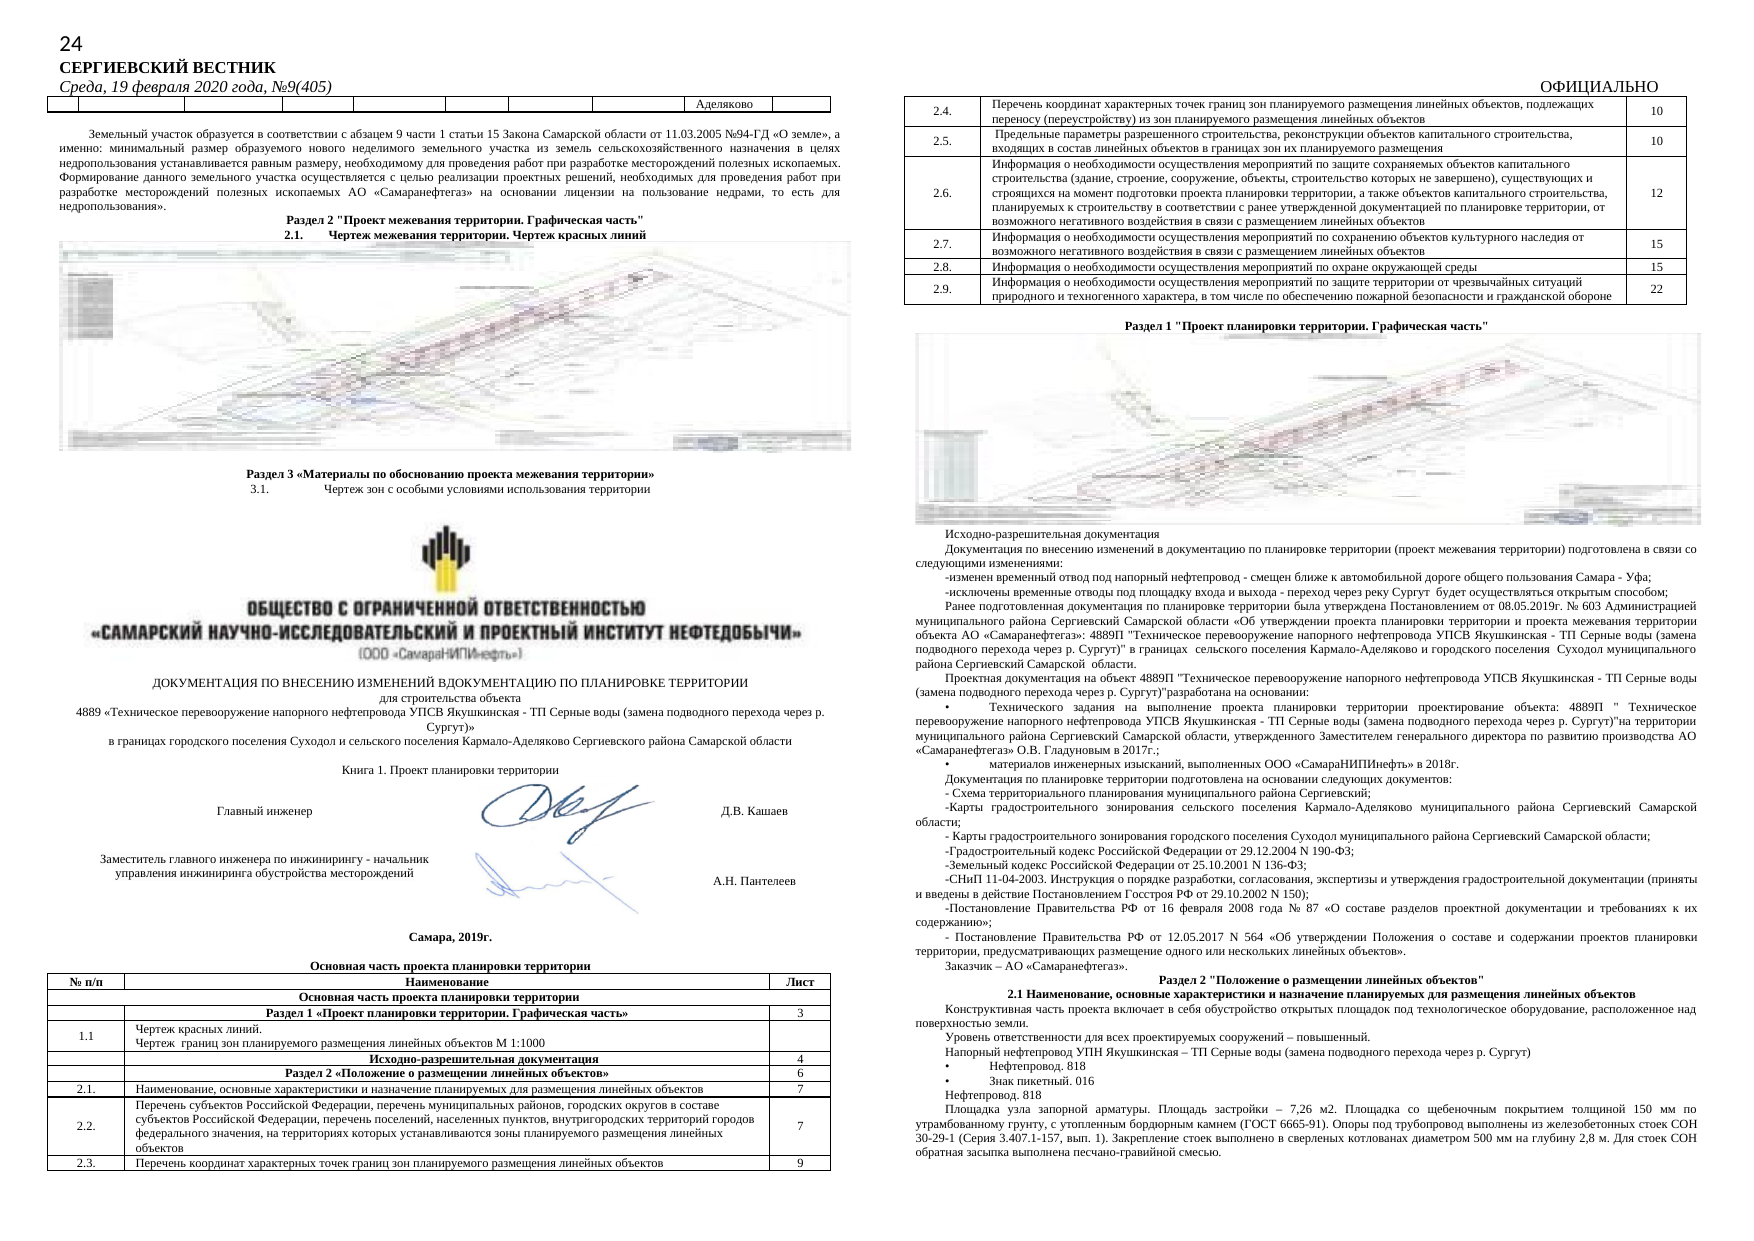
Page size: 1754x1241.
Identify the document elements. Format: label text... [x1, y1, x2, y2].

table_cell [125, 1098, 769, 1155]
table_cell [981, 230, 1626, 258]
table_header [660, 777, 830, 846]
text Ранее подготовленная документация по планировке территории была утверждена Постановлением от 08.05.2019г. № 603 Администрацией муниципального района Сергиевский Самарской области «Об утверждении проекта планировки территории и проекта межевания территории объекта АО «Самаранефтегаз»: 4889П "Техническое перевооружение напорного нефтепровода УПСВ Якушкинская - ТП Серные воды (замена подводного перехода через р. Сургут)" в границах сельского поселения Кармало-Аделяково и городского поселения Суходол муниципального района Сергиевский Самарской области. [915, 599, 1698, 671]
text 4889 «Техническое перевооружение напорного нефтепровода УПСВ Якушкинская - ТП Серные воды (замена подводного перехода через р. Сургут)» [59, 705, 842, 734]
text Проектная документация на объект 4889П "Техническое перевооружение напорного нефтепровода УПСВ Якушкинская - ТП Серные воды (замена подводного перехода через р. Сургут)"разработана на основании: [915, 671, 1698, 699]
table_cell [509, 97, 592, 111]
text Напорный нефтепровод УПН Якушкинская – ТП Серные воды (замена подводного перехода через р. Сургут) [915, 1044, 1698, 1059]
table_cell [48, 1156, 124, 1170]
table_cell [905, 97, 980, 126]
picture [915, 333, 1702, 527]
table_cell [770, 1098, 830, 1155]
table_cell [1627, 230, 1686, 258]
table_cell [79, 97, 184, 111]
picture [469, 776, 660, 916]
text -Постановление Правительства РФ от 16 февраля 2008 года № 87 «О составе разделов проектной документации и требованиях к их содержанию»; [915, 901, 1698, 929]
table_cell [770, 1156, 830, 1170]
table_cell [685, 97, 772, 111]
text в границах городского поселения Суходол и сельского поселения Кармало-Аделяково Сергиевского района Самарской области [59, 734, 842, 748]
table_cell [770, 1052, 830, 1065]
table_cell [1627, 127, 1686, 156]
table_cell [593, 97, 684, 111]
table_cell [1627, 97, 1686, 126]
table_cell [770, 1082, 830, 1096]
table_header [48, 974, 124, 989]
text -Земельный кодекс Российской Федерации от 25.10.2001 N 136-ФЗ; [915, 858, 1698, 872]
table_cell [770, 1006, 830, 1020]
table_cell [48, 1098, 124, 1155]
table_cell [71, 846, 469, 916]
text Основная часть проекта планировки территории [59, 959, 842, 973]
text -изменен временный отвод под напорный нефтепровод - смещен ближе к автомобильной дороге общего пользования Самара - Уфа; [915, 570, 1698, 584]
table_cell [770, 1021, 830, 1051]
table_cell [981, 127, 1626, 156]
text Уровень ответственности для всех проектируемых сооружений – повышенный. [915, 1030, 1698, 1044]
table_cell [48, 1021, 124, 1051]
text Конструктивная часть проекта включает в себя обустройство открытых площадок под технологическое оборудование, расположенное над поверхностью земли. [915, 1001, 1698, 1030]
text -исключены временные отводы под площадку входа и выхода - переход через реку Сургут будет осуществляться открытым способом; [915, 584, 1698, 599]
text -Карты градостроительного зонирования сельского поселения Кармало-Аделяково муниципального района Сергиевский Самарской области; [915, 800, 1698, 829]
text Нефтепровод. 818 [915, 1088, 1698, 1102]
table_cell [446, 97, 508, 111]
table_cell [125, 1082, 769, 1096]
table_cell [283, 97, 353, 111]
text • Знак пикетный. 016 [915, 1073, 1698, 1088]
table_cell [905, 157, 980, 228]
text 2.1 Наименование, основные характеристики и назначение планируемых для размещения линейных объектов [915, 987, 1698, 1001]
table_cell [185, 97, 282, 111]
text Земельный участок образуется в соответствии с абзацем 9 части 1 статьи 15 Закона Самарской области от 11.03.2005 №94-ГД «О земле», а именно: минимальный размер образуемого нового неделимого земельного участка из земель сельскохозяйственного назначения в целях недропользования устанавливается равным размеру, необходимому для проведения работ при разработке месторождений полезных ископаемых. Формирование данного земельного участка осуществляется с целью реализации проектных решений, необходимых для проведения работ при разработке месторождений полезных ископаемых АО «Самаранефтегаз» на основании лицензии на пользование недрами, то есть для недропользования». [59, 127, 842, 213]
text Исходно-разрешительная документация [915, 527, 1698, 541]
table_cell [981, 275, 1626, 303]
text • Нефтепровод. 818 [915, 1059, 1698, 1073]
text - Карты градостроительного зонирования городского поселения Суходол муниципального района Сергиевский Самарской области; [915, 829, 1698, 843]
text - Постановление Правительства РФ от 12.05.2017 N 564 «Об утверждении Положения о составе и содержании проектов планировки территории, предусматривающих размещение одного или нескольких линейных объектов». [915, 929, 1698, 958]
text Раздел 1 "Проект планировки территории. Графическая часть" [915, 319, 1698, 333]
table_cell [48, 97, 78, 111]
text 3.1. Чертеж зон с особыми условиями использования территории [59, 481, 842, 496]
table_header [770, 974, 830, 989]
picture [83, 510, 818, 662]
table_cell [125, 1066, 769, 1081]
text Заказчик – АО «Самаранефтегаз». [915, 958, 1698, 973]
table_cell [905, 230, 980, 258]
picture [59, 241, 852, 453]
text Площадка узла запорной арматуры. Площадь застройки – 7,26 м2. Площадка со щебеночным покрытием толщиной 150 мм по утрамбованному грунту, с утопленным бордюрным камнем (ГОСТ 6665-91). Опоры под трубопровод выполнены из железобетонных стоек СОН 30-29-1 (Серия 3.407.1-157, вып. 1). Закрепление стоек выполнено в сверленых котлованах диаметром 500 мм на глубину 2,8 м. Для стоек СОН обратная засыпка выполнена песчано-гравийной смесью. [915, 1102, 1698, 1159]
text для строительства объекта [59, 691, 842, 705]
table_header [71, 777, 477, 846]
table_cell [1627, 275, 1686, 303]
text 2.1. Чертеж межевания территории. Чертеж красных линий [59, 227, 842, 241]
text Самара, 2019г. [59, 930, 842, 944]
text - Схема территориального планирования муниципального района Сергиевский; [915, 786, 1698, 800]
text ДОКУМЕНТАЦИЯ ПО ВНЕСЕНИЮ ИЗМЕНЕНИЙ ВДОКУМЕНТАЦИЮ ПО ПЛАНИРОВКЕ ТЕРРИТОРИИ [59, 676, 842, 691]
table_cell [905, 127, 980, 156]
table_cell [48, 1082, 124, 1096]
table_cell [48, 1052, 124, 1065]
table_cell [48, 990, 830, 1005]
text Раздел 2 "Проект межевания территории. Графическая часть" [59, 213, 842, 227]
text Документация по внесению изменений в документацию по планировке территории (проект межевания территории) подготовлена в связи со следующими изменениями: [915, 541, 1698, 570]
text Раздел 2 "Положение о размещении линейных объектов" [915, 973, 1698, 987]
text -Градостроительный кодекс Российской Федерации от 29.12.2004 N 190-ФЗ; [915, 843, 1698, 858]
text -СНиП 11-04-2003. Инструкция о порядке разработки, согласования, экспертизы и утверждения градостроительной документации (приняты и введены в действие Постановлением Госстроя РФ от 29.10.2002 N 150); [915, 872, 1698, 901]
text Книга 1. Проект планировки территории [59, 762, 842, 777]
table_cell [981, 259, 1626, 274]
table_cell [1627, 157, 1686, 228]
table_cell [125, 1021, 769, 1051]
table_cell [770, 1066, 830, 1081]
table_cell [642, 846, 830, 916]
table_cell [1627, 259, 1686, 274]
text Документация по планировке территории подготовлена на основании следующих документов: [915, 771, 1698, 786]
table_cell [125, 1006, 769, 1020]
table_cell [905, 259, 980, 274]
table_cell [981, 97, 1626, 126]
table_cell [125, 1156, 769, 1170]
text • Технического задания на выполнение проекта планировки территории проектирование объекта: 4889П " Техническое перевооружение напорного нефтепровода УПСВ Якушкинская - ТП Серные воды (замена подводного перехода через р. Сургут)"на территории муниципального района Сергиевский Самарской области, утвержденного Заместителем генерального директора по развитию производства АО «Самаранефтегаз» О.В. Гладуновым в 2017г.; [915, 699, 1698, 757]
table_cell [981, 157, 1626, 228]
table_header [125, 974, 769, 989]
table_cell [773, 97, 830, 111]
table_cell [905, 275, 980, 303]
text Раздел 3 «Материалы по обоснованию проекта межевания территории» [59, 467, 842, 481]
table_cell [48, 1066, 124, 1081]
text • материалов инженерных изысканий, выполненных ООО «СамараНИПИнефть» в 2018г. [915, 757, 1698, 771]
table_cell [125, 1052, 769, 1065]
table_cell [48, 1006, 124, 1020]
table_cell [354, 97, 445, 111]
